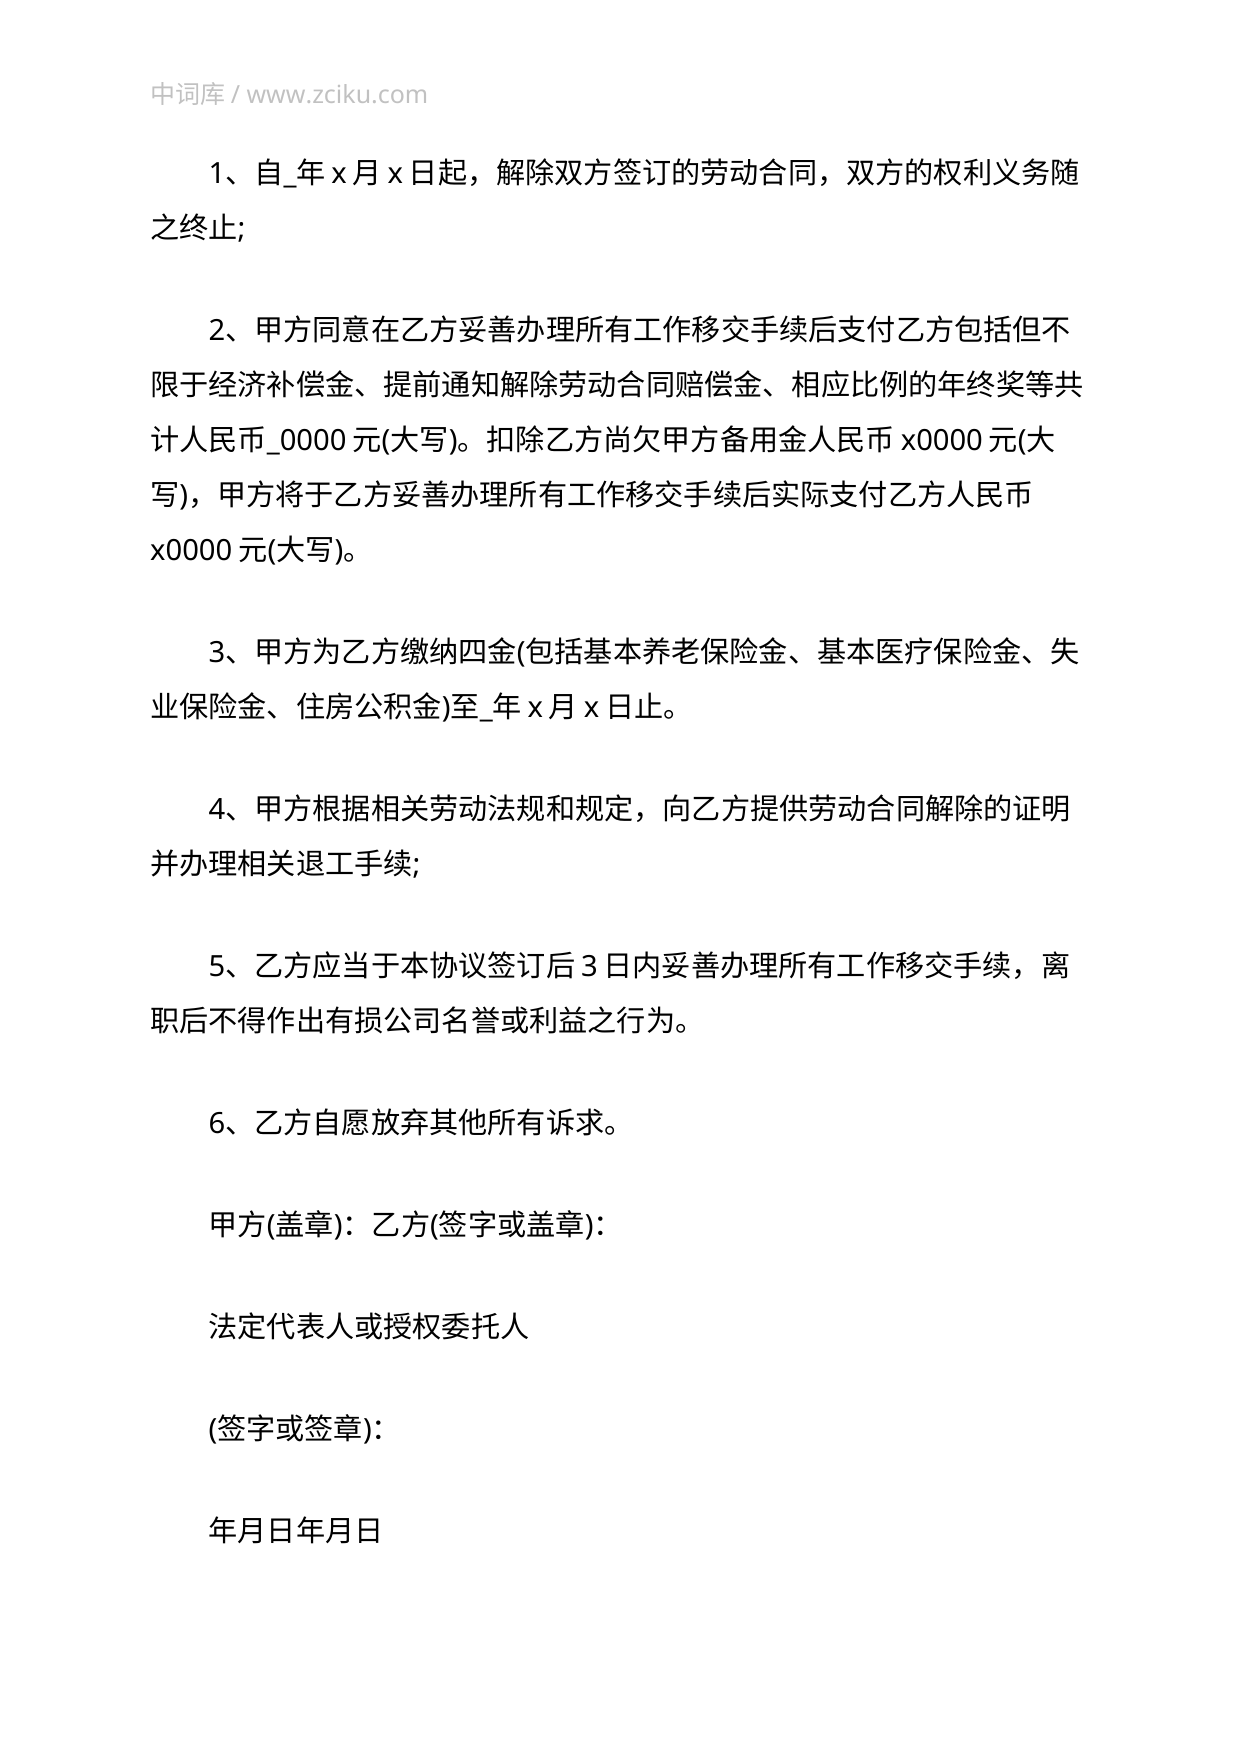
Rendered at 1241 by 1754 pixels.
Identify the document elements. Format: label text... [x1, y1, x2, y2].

text 4、甲方根据相关劳动法规和规定，向乙方提供劳动合同解除的证明并办理相关退工手续; [150, 786, 1090, 883]
text 3、甲方为乙方缴纳四金(包括基本养老保险金、基本医疗保险金、失业保险金、住房公积金)至_年x月x日止。 [150, 629, 1090, 726]
text 年月日年月日 [150, 1507, 1090, 1549]
text 甲方(盖章)：乙方(签字或盖章)： [150, 1202, 1090, 1244]
text 法定代表人或授权委托人 [150, 1303, 1090, 1346]
text 5、乙方应当于本协议签订后3日内妥善办理所有工作移交手续，离职后不得作出有损公司名誉或利益之行为。 [150, 943, 1090, 1040]
text 6、乙方自愿放弃其他所有诉求。 [150, 1099, 1090, 1142]
text 2、甲方同意在乙方妥善办理所有工作移交手续后支付乙方包括但不限于经济补偿金、提前通知解除劳动合同赔偿金、相应比例的年终奖等共计人民币_0000元(大写)。扣除乙方尚欠甲方备用金人民币x0000元(大写)，甲方将于乙方妥善办理所有工作移交手续后实际支付乙方人民币x0000元(大写)。 [150, 307, 1090, 569]
text 1、自_年x月x日起，解除双方签订的劳动合同，双方的权利义务随之终止; [150, 150, 1090, 247]
text (签字或签章)： [150, 1405, 1090, 1448]
